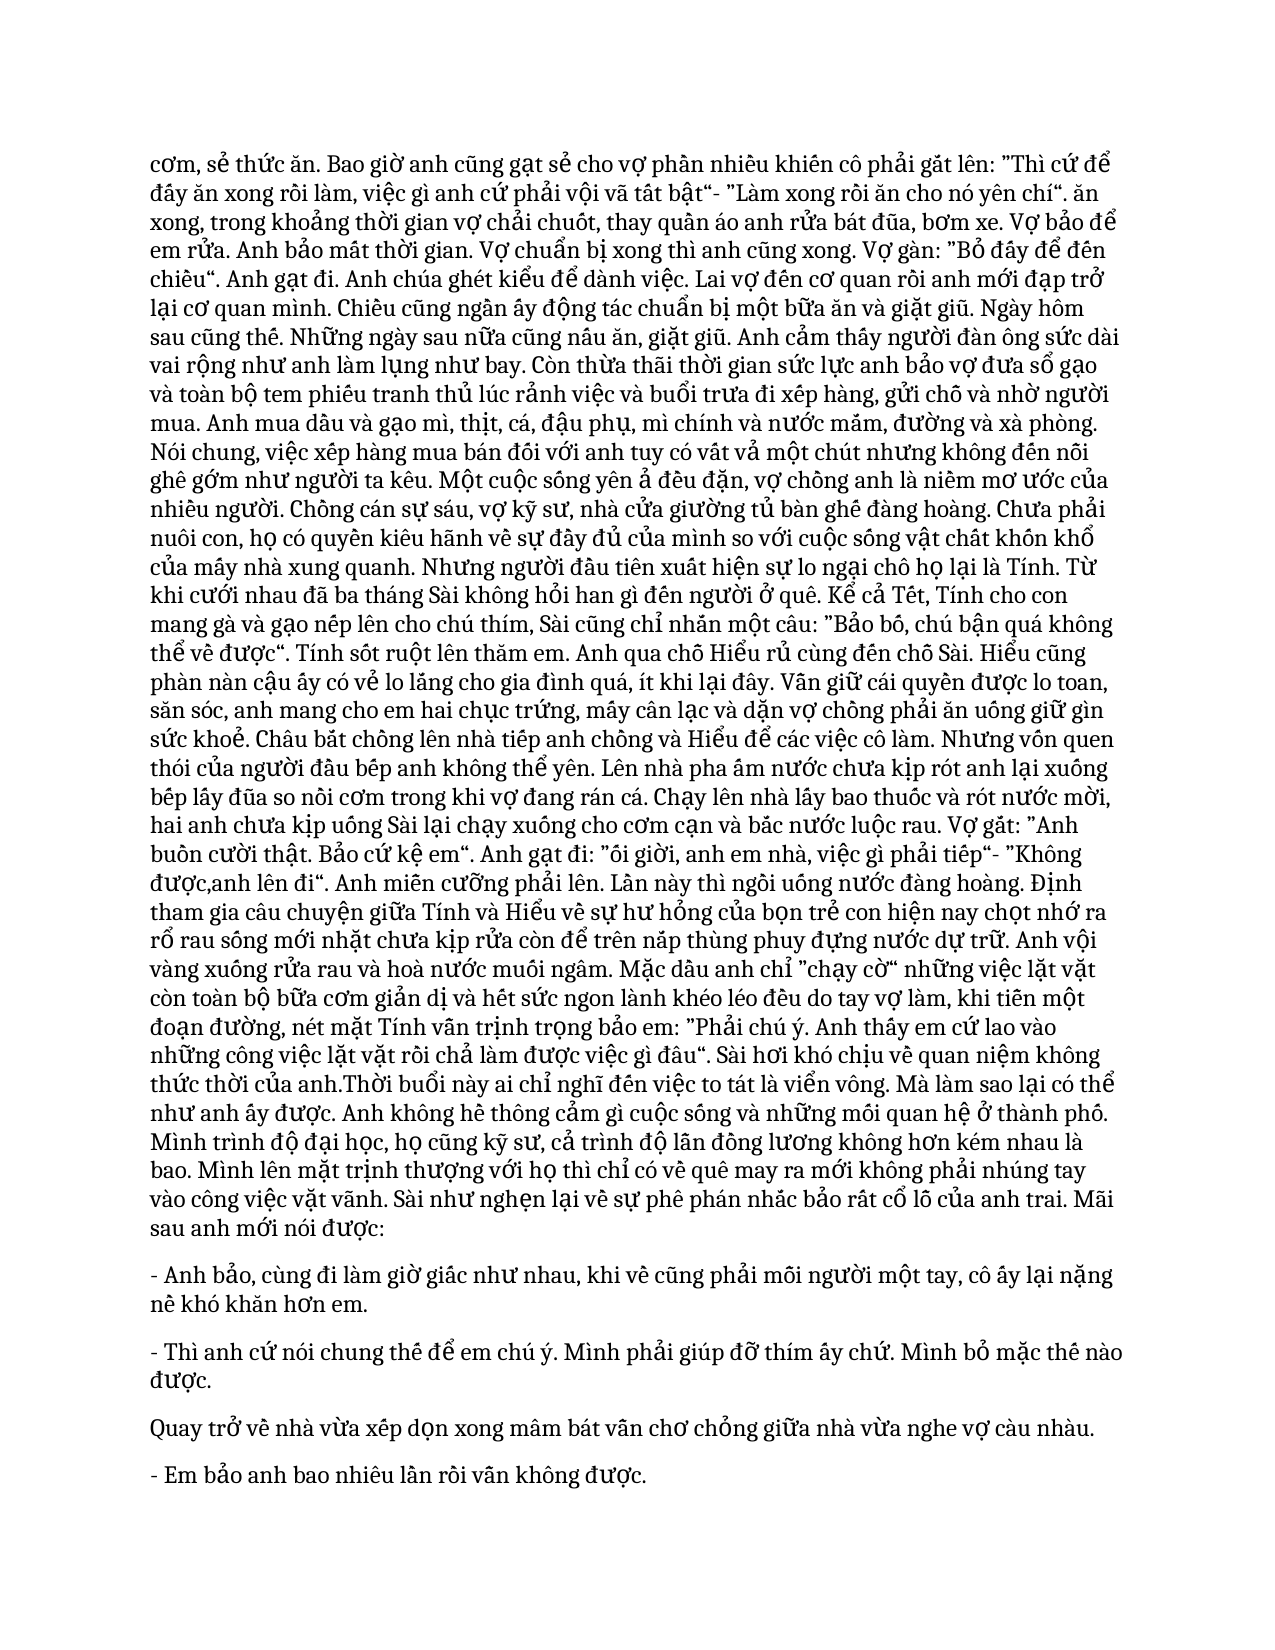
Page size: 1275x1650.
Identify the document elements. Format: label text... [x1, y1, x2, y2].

text Quay trở về nhà vừa xếp dọn xong mâm bát vẫn chơ chỏng giữa nhà vừa nghe vợ càu nhàu. [150, 1414, 1125, 1442]
text - Thì anh cứ nói chung thế để em chú ý. Mình phải giúp đỡ thím ấy chứ. Mình bỏ mặc thế nào được. [150, 1337, 1125, 1395]
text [150, 150, 1125, 1242]
text - Anh bảo, cùng đi làm giờ giấc như nhau, khi về cũng phải mỗi người một tay, cô ấy lại nặng nề khó khăn hơn em. [150, 1261, 1125, 1319]
text - Em bảo anh bao nhiêu lần rồi vẫn không được. [150, 1461, 1125, 1490]
